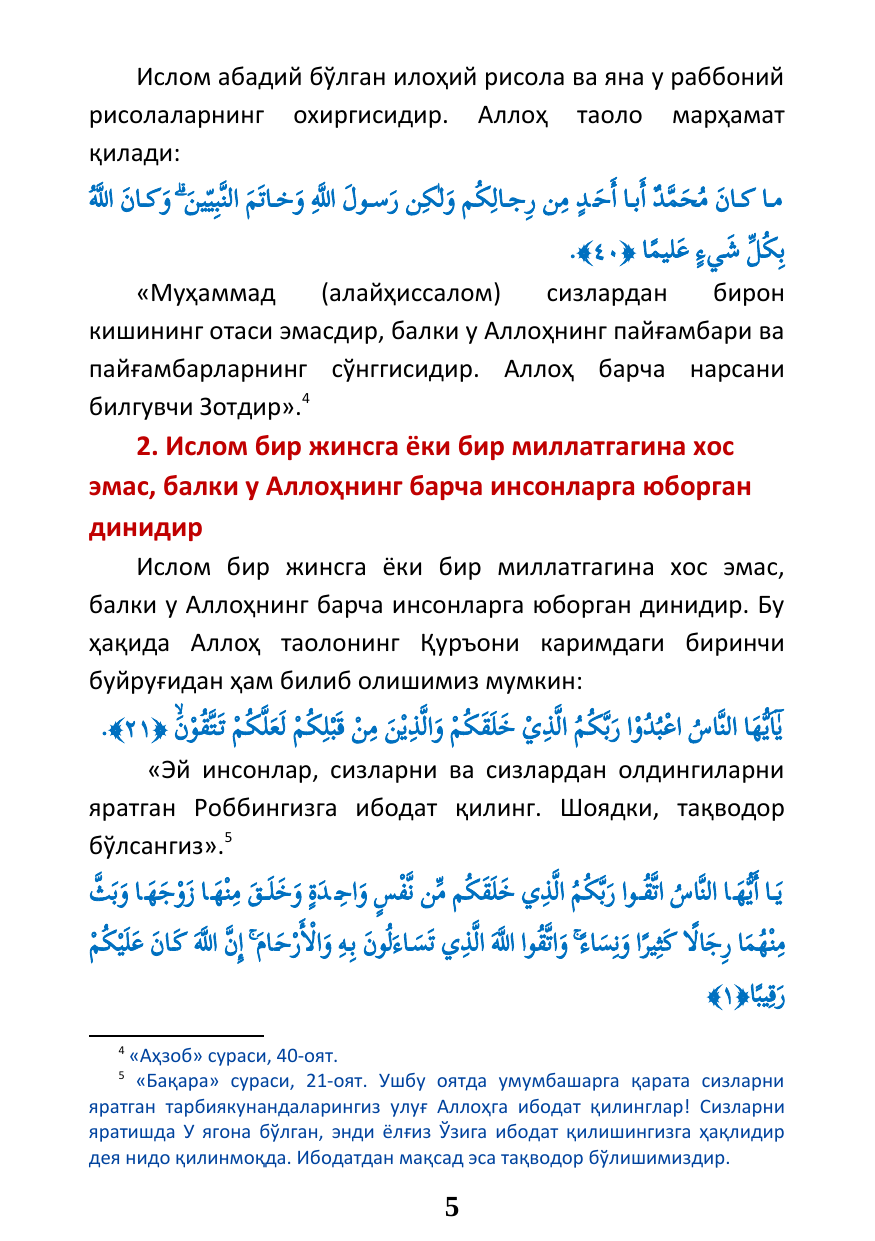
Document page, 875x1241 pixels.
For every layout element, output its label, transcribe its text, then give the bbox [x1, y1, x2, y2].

subtitle 2. Ислом бир жинсга ёки бир миллатгагина хос эмас, балки у Аллоҳнинг барча инсонларга юборган динидир [89, 427, 785, 544]
text يٰٓاَيُّهَا النَّاسُ اعْبُدُوْا رَبَّكُمُ الَّذِيْ خَلَقَكُمْ وَالَّذِيْنَ مِنْ قَبْلِكُمْ لَعَلَّكُمْ تَتَّقُوْنَۙ ﴿٢١﴾. [89, 701, 785, 752]
text «Муҳаммад (алайҳиссалом) сизлардан бирон кишининг отаси эмасдир, балки у Аллоҳнинг пайғамбари ва пайғамбарларнинг сўнггисидир. Аллоҳ барча нарсани билгувчи Зотдир». [89, 275, 785, 422]
text «Эй инсонлар, сизларни ва сизлардан олдингиларни яратган Роббингизга ибодат қилинг. Шоядки, тақводор бўлсангиз». [89, 752, 785, 861]
text ما كانَ مُحَمَّدٌ أَبا أَحَدٍ مِن رِجالِكُم وَلٰكِن رَسولَ اللَّهِ وَخاتَمَ النَّبِيّينَ ۗ وَكانَ اللَّهُ بِكُلِّ شَيءٍ عَليمًا ﴿٤٠﴾. [89, 173, 785, 275]
text Ислом бир жинсга ёки бир миллатгагина хос эмас, балки у Аллоҳнинг барча инсонларга юборган динидир. Бу ҳақида Аллоҳ таолонинг Қуръони каримдаги биринчи буйруғидан ҳам билиб олишимиз мумкин: [89, 549, 785, 696]
text يَا أَيُّهَا النَّاسُ اتَّقُوا رَبَّكُمُ الَّذِي خَلَقَكُم مِّن نَّفْسٍ وَاحِدَةٍ وَخَلَقَ مِنْهَا زَوْجَهَا وَبَثَّ مِنْهُمَا رِجَالًا كَثِيرًا وَنِسَاءً ۚ وَاتَّقُوا اللَّهَ الَّذِي تَسَاءَلُونَ بِهِ وَالْأَرْحَامَ ۚ إِنَّ اللَّهَ كَانَ عَلَيْكُمْ رَقِيبًا﴿١﴾ [89, 866, 785, 1019]
text Ислом абадий бўлган илоҳий рисола ва яна у раббоний рисолаларнинг охиргисидир. Аллоҳ таоло марҳамат қилади: [89, 59, 785, 168]
